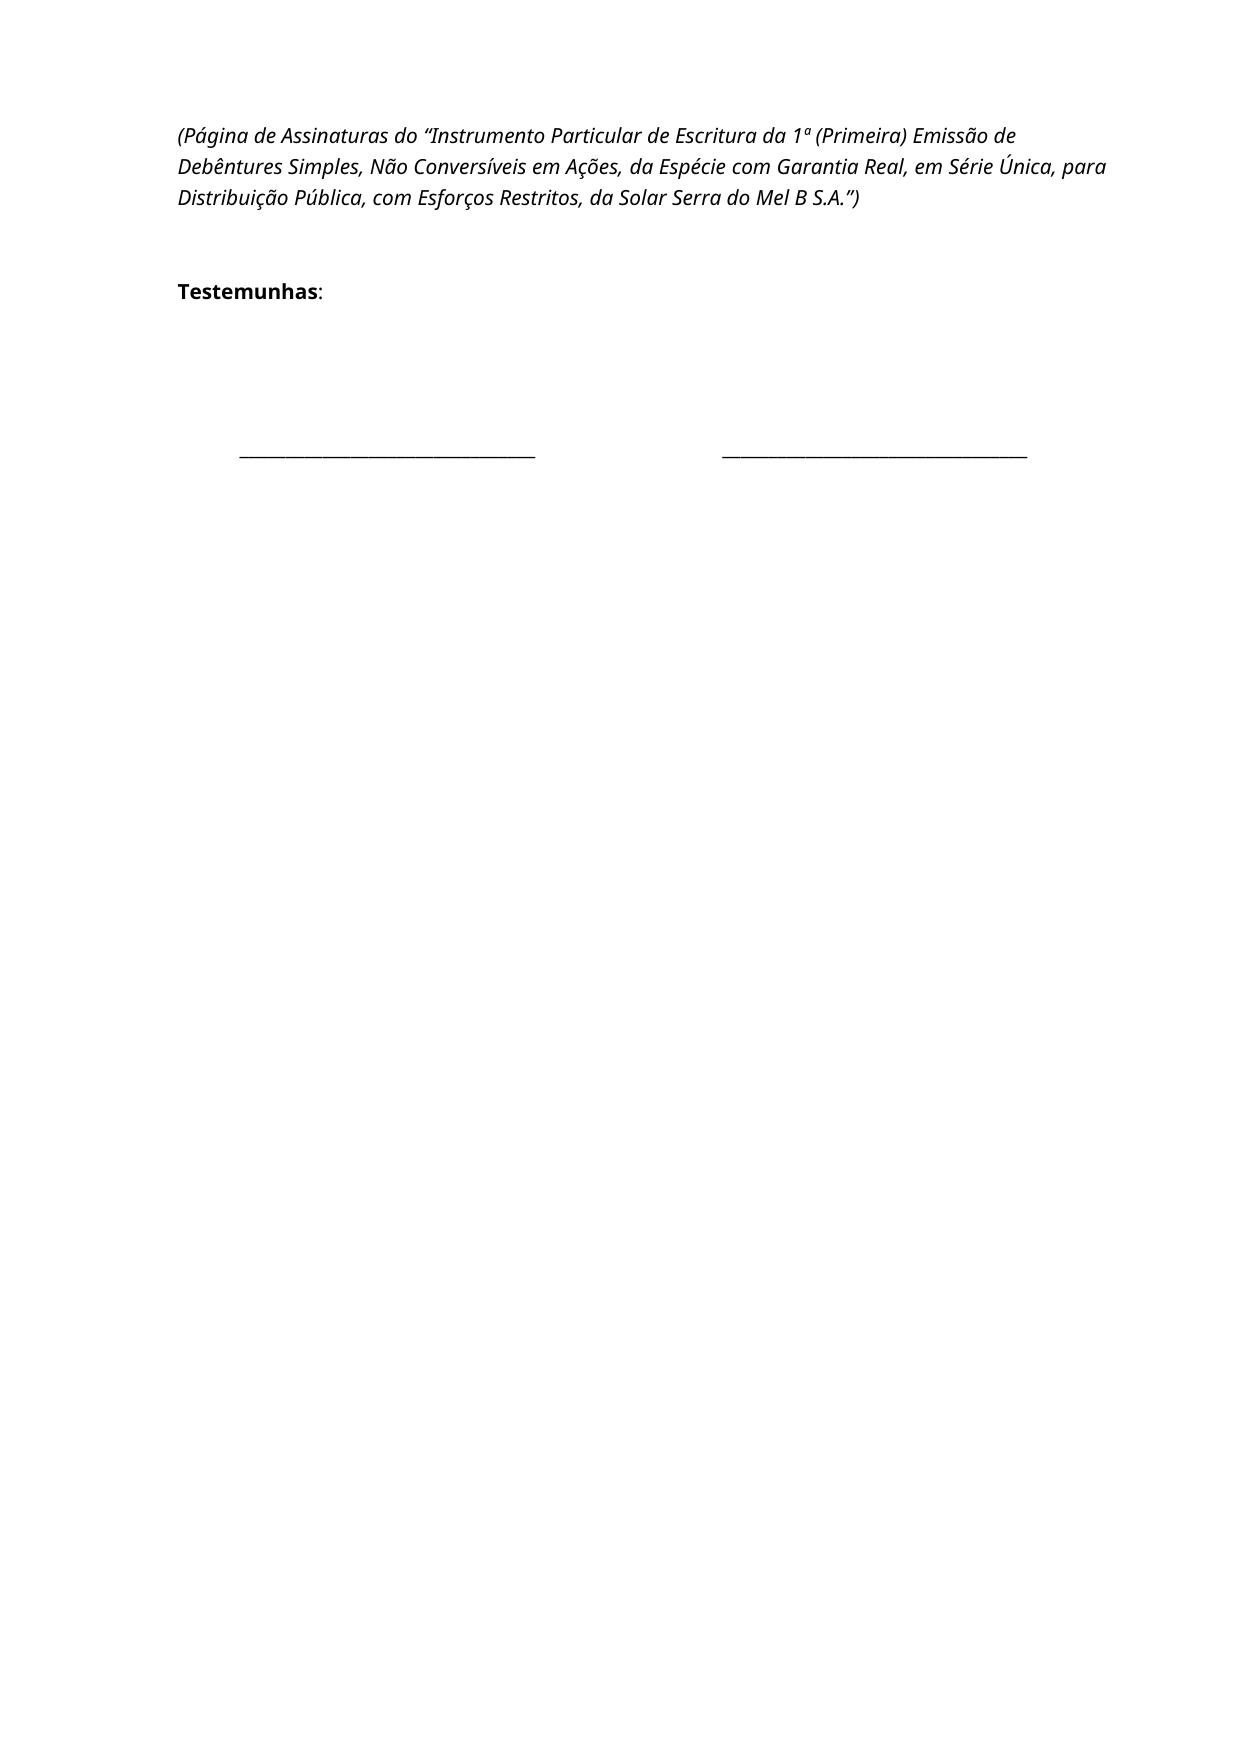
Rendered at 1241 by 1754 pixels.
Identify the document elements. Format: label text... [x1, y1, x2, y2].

text Testemunhas: [177, 274, 1122, 306]
table_header ________________________________ [177, 431, 649, 462]
text (Página de Assinaturas do “Instrumento Particular de Escritura da 1ª (Primeira) Emissão de Debêntures Simples, Não Conversíveis em Ações, da Espécie com Garantia Real, em Série Única, para Distribuição Pública, com Esforços Restritos, da Solar Serra do Mel B S.A.”) [177, 118, 1122, 212]
table_header _________________________________ [650, 431, 1122, 462]
